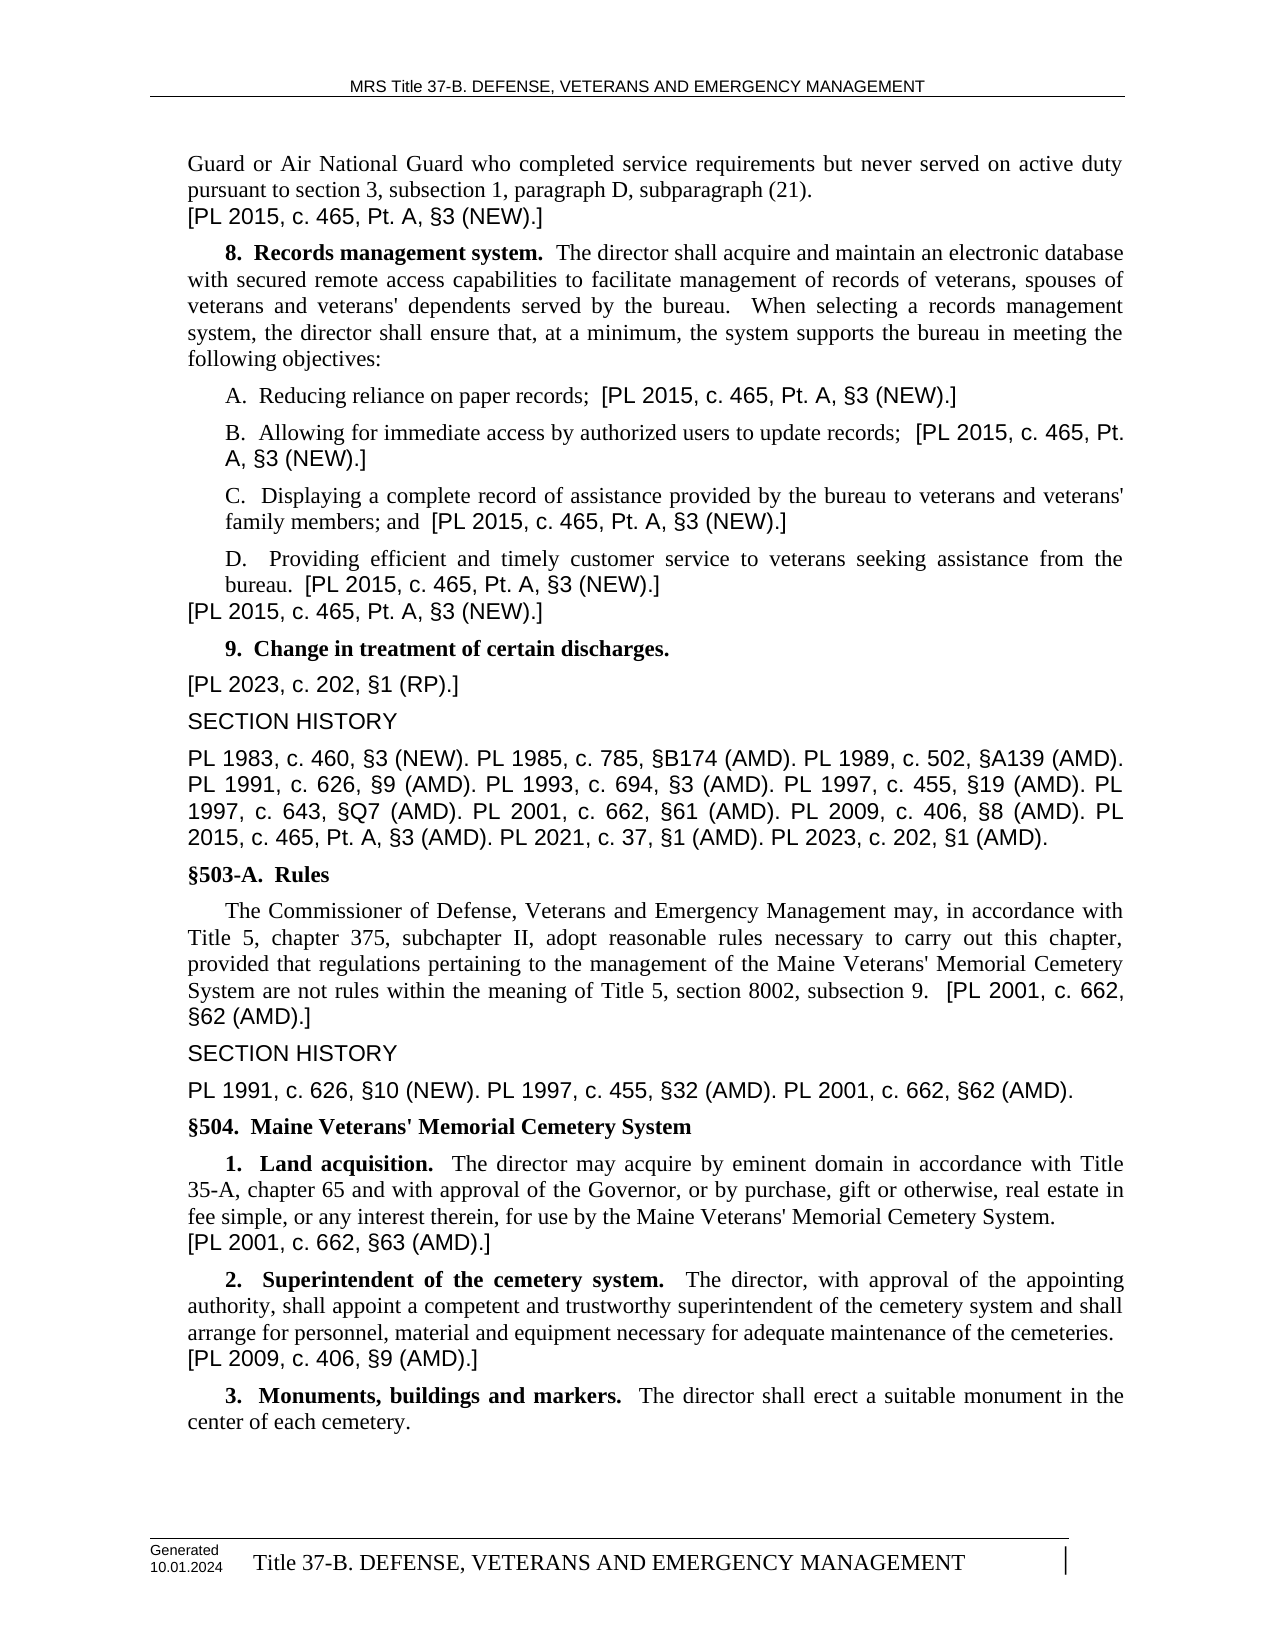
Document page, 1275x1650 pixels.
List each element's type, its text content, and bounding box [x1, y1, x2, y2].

text SECTION HISTORY [187, 708, 1125, 734]
text 9. Change in treatment of certain discharges. [187, 634, 1125, 661]
text 8. Records management system. The director shall acquire and maintain an electronic database with secured remote access capabilities to facilitate management of records of veterans, spouses of veterans and veterans' dependents served by the bureau. When selecting a records management system, the director shall ensure that, at a minimum, the system supports the bureau in meeting the following objectives: [187, 239, 1125, 371]
text [PL 2001, c. 662, §63 (AMD).] [187, 1229, 1125, 1256]
text PL 1991, c. 626, §10 (NEW). PL 1997, c. 455, §32 (AMD). PL 2001, c. 662, §62 (AMD). [187, 1077, 1125, 1103]
text [PL 2009, c. 406, §9 (AMD).] [187, 1345, 1125, 1371]
text PL 1983, c. 460, §3 (NEW). PL 1985, c. 785, §B174 (AMD). PL 1989, c. 502, §A139 (AMD). PL 1991, c. 626, §9 (AMD). PL 1993, c. 694, §3 (AMD). PL 1997, c. 455, §19 (AMD). PL 1997, c. 643, §Q7 (AMD). PL 2001, c. 662, §61 (AMD). PL 2009, c. 406, §8 (AMD). PL 2015, c. 465, Pt. A, §3 (AMD). PL 2021, c. 37, §1 (AMD). PL 2023, c. 202, §1 (AMD). [187, 745, 1125, 850]
text The Commissioner of Defense, Veterans and Emergency Management may, in accordance with Title 5, chapter 375, subchapter II, adopt reasonable rules necessary to carry out this chapter, provided that regulations pertaining to the management of the Maine Veterans' Memorial Cemetery System are not rules within the meaning of Title 5, section 8002, subsection 9. [PL 2001, c. 662, §62 (AMD).] [187, 897, 1125, 1029]
text A. Reducing reliance on paper records; [PL 2015, c. 465, Pt. A, §3 (NEW).] [225, 382, 1125, 408]
text D. Providing efficient and timely customer service to veterans seeking assistance from the bureau. [PL 2015, c. 465, Pt. A, §3 (NEW).] [225, 545, 1125, 598]
text C. Displaying a complete record of assistance provided by the bureau to veterans and veterans' family members; and [PL 2015, c. 465, Pt. A, §3 (NEW).] [225, 482, 1125, 534]
text 3. Monuments, buildings and markers. The director shall erect a suitable monument in the center of each cemetery. [187, 1382, 1125, 1434]
text 2. Superintendent of the cemetery system. The director, with approval of the appointing authority, shall appoint a competent and trustworthy superintendent of the cemetery system and shall arrange for personnel, material and equipment necessary for adequate maintenance of the cemeteries. [187, 1266, 1125, 1345]
text SECTION HISTORY [187, 1040, 1125, 1066]
text B. Allowing for immediate access by authorized users to update records; [PL 2015, c. 465, Pt. A, §3 (NEW).] [225, 418, 1125, 471]
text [187, 150, 1125, 203]
text §503-A. Rules [187, 861, 1125, 887]
text [PL 2023, c. 202, §1 (RP).] [187, 671, 1125, 698]
text [PL 2015, c. 465, Pt. A, §3 (NEW).] [187, 598, 1125, 624]
text §504. Maine Veterans' Memorial Cemetery System [187, 1113, 1125, 1140]
text [PL 2015, c. 465, Pt. A, §3 (NEW).] [187, 203, 1125, 229]
text 1. Land acquisition. The director may acquire by eminent domain in accordance with Title 35‑A, chapter 65 and with approval of the Governor, or by purchase, gift or otherwise, real estate in fee simple, or any interest therein, for use by the Maine Veterans' Memorial Cemetery System. [187, 1150, 1125, 1229]
